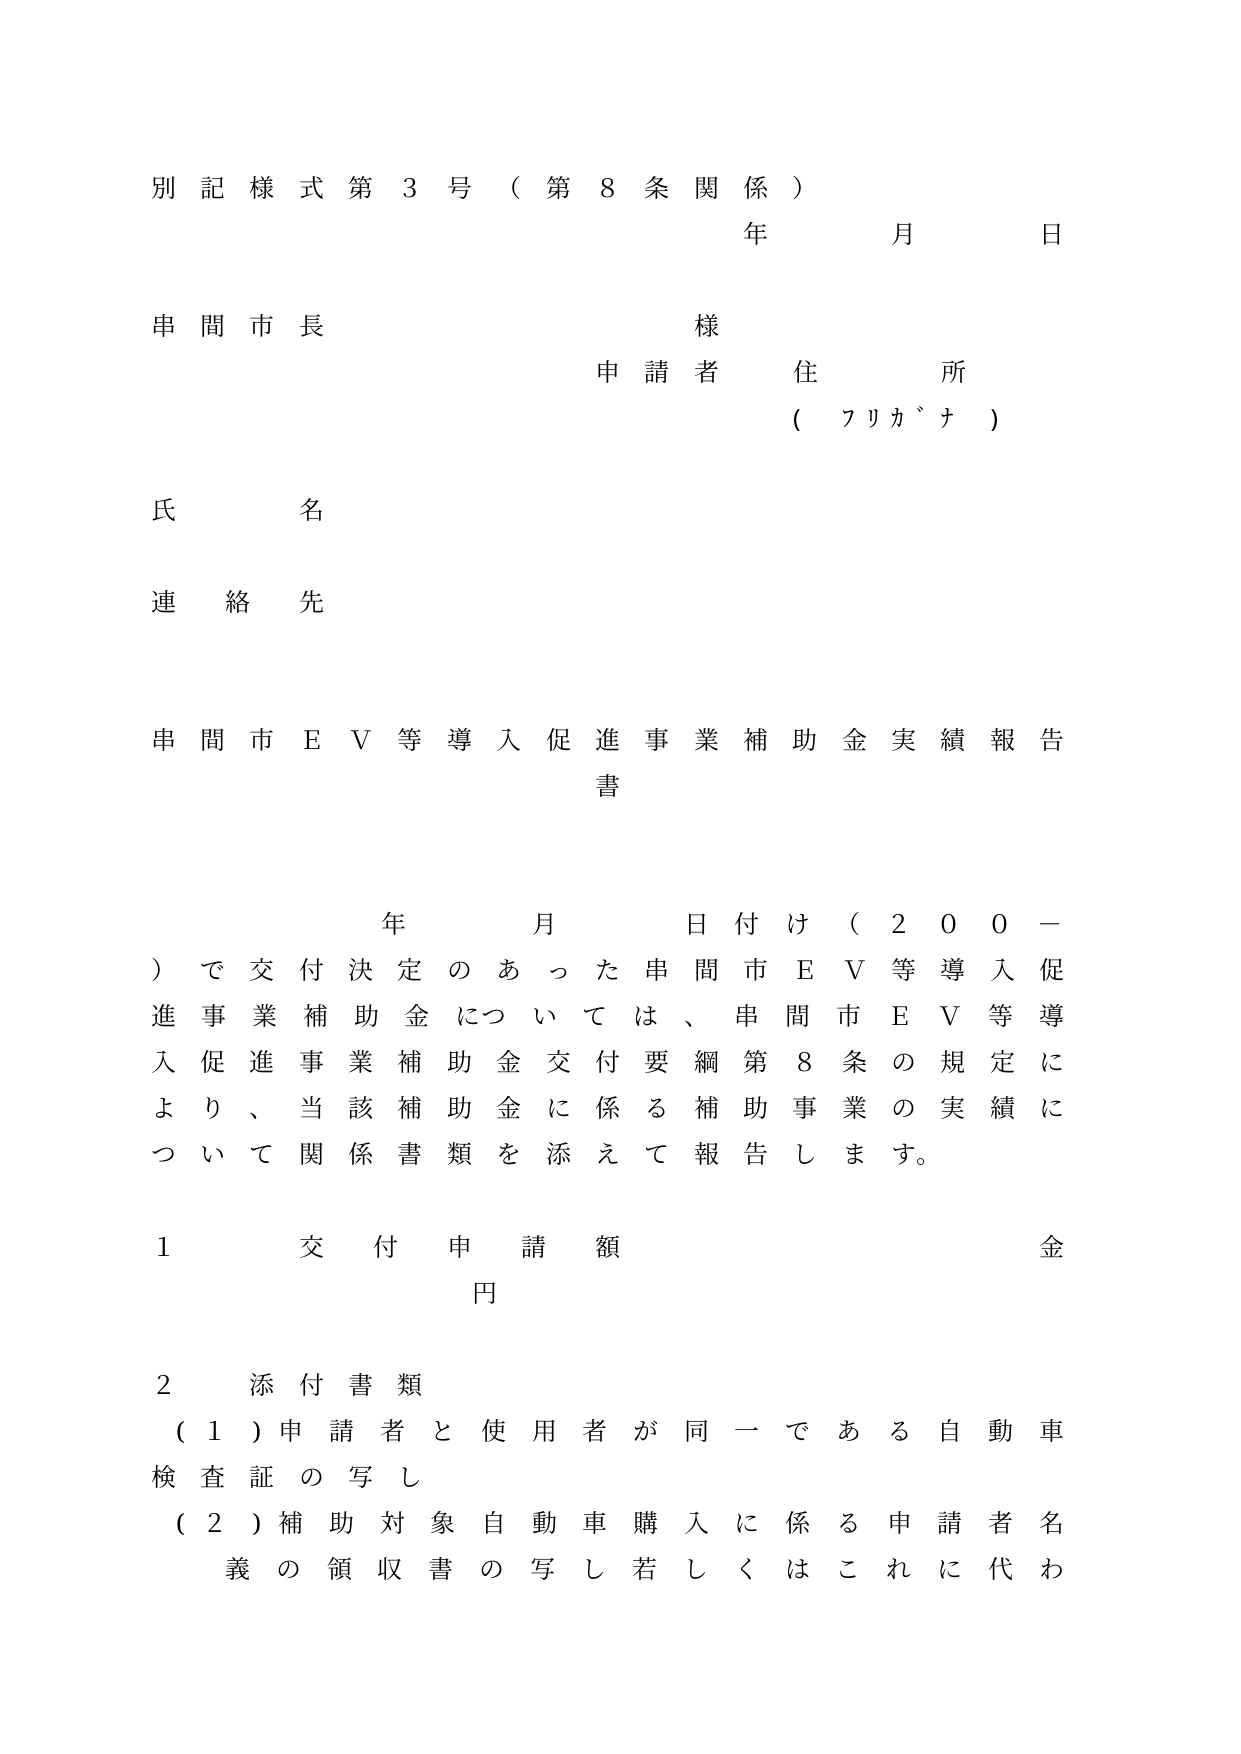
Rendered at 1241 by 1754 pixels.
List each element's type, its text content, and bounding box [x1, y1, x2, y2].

text 年 月 日付け（２００－ ）で交付決定のあった串間市ＥＶ等導入促進事業補助金については、串間市ＥＶ等導入促進事業補助金交付要綱第８条の規定により、当該補助金に係る補助事業の実績について関係書類を添えて報告します。 [151, 900, 1089, 1176]
text 連 絡 先 [151, 532, 1089, 624]
text (１)申請者と使用者が同一である自動車検査証の写し [151, 1406, 1089, 1498]
text １ 交付申請額 金 円 [151, 1222, 1089, 1314]
text 年 月 日 [151, 209, 1089, 255]
text 串間市ＥＶ等導入促進事業補助金実績報告書 [151, 716, 1089, 808]
text (ﾌﾘｶﾞﾅ) [151, 393, 1089, 439]
text 申請者 住 所 [151, 347, 1089, 393]
text 串間市長 様 [151, 301, 1089, 347]
text ２ 添付書類 [151, 1360, 1089, 1406]
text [173, 1498, 1089, 1591]
text 氏 名 [151, 439, 1089, 532]
text 別記様式第３号（第８条関係） [151, 163, 1089, 209]
